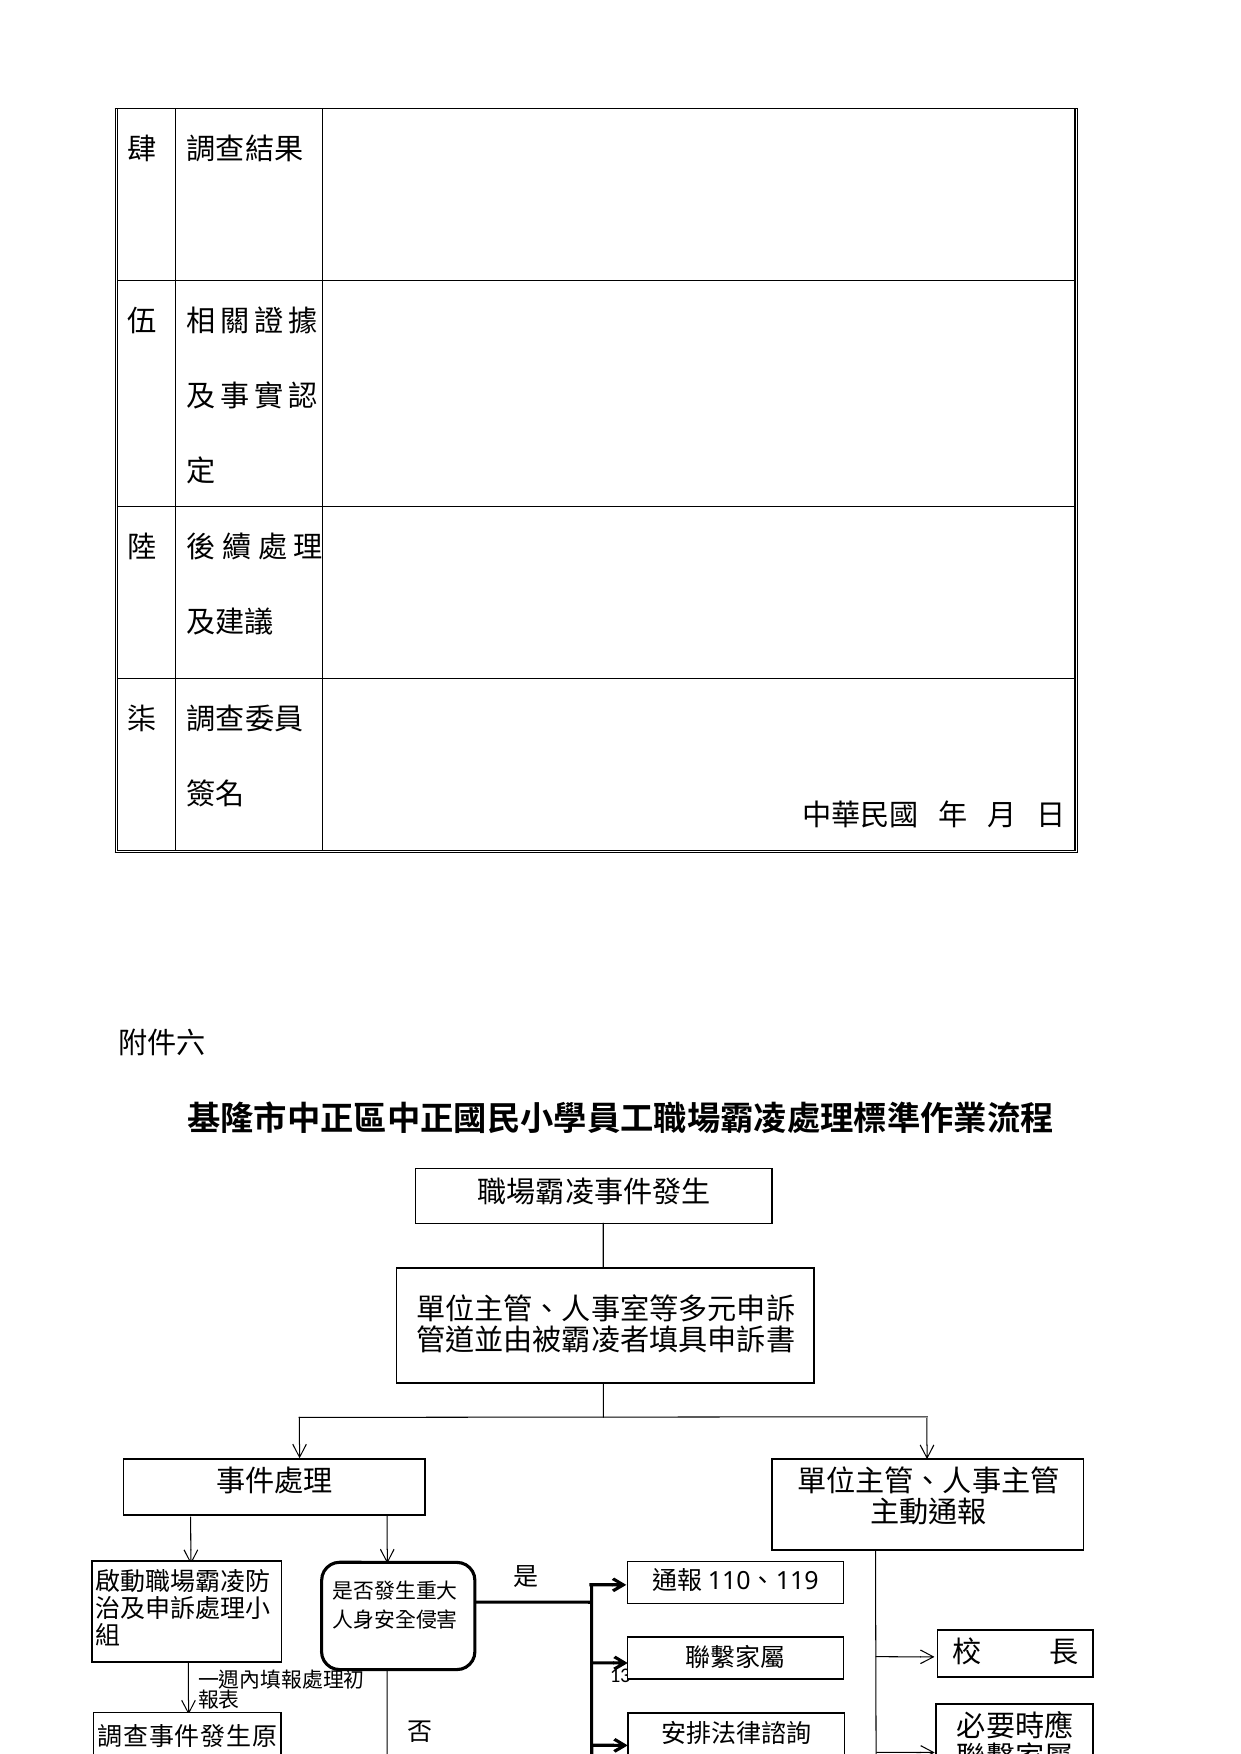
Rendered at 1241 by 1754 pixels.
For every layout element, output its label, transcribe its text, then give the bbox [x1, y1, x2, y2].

table_cell [323, 281, 1074, 506]
text 附件六 [118, 1003, 1122, 1078]
table_cell [323, 109, 1074, 280]
table_cell 肆 [118, 109, 175, 280]
table_cell 調查結果 [176, 109, 322, 280]
table_cell 相關證據及事實認定 [176, 281, 322, 506]
table_cell 中華民國 年 月 日 [323, 679, 1074, 850]
table_cell 陸 [118, 507, 175, 678]
table_cell [323, 507, 1074, 678]
table_cell 調查委員簽名 [176, 679, 322, 850]
table_cell 伍 [118, 281, 175, 506]
text 基隆市中正區中正國民小學員工職場霸凌處理標準作業流程 [118, 1078, 1122, 1153]
table_cell 後續處理及建議 [176, 507, 322, 678]
table_cell 柒 [118, 679, 175, 850]
